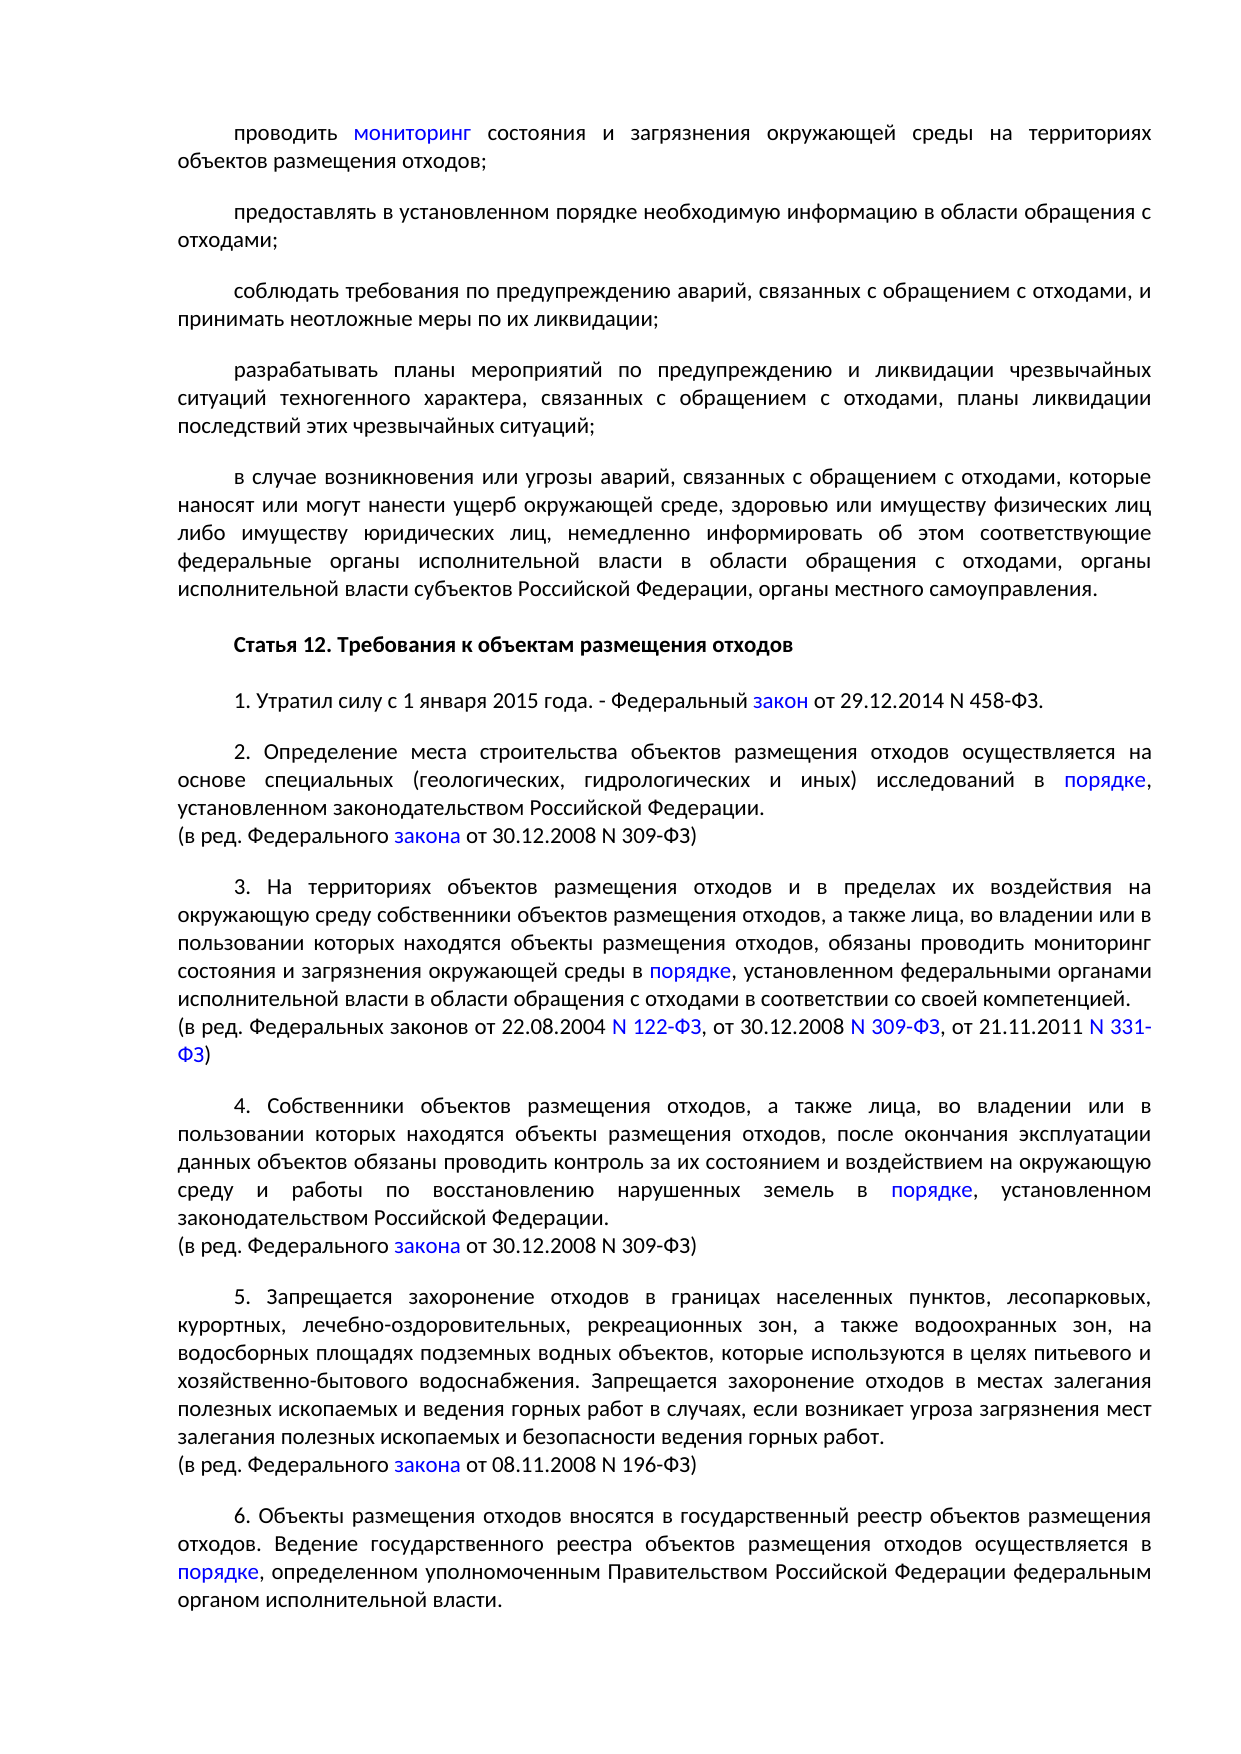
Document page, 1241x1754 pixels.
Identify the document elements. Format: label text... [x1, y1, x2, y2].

text проводить мониторинг состояния и загрязнения окружающей среды на территориях объектов размещения отходов; [177, 118, 1152, 174]
text (в ред. Федерального закона от 30.12.2008 N 309-ФЗ) [177, 1231, 1152, 1259]
text (в ред. Федеральных законов от 22.08.2004 N 122-ФЗ, от 30.12.2008 N 309-ФЗ, от 21.11.2011 N 331-ФЗ) [177, 1012, 1152, 1068]
text предоставлять в установленном порядке необходимую информацию в области обращения с отходами; [177, 197, 1152, 253]
text 3. На территориях объектов размещения отходов и в пределах их воздействия на окружающую среду собственники объектов размещения отходов, а также лица, во владении или в пользовании которых находятся объекты размещения отходов, обязаны проводить мониторинг состояния и загрязнения окружающей среды в порядке, установленном федеральными органами исполнительной власти в области обращения с отходами в соответствии со своей компетенцией. [177, 872, 1152, 1012]
text разрабатывать планы мероприятий по предупреждению и ликвидации чрезвычайных ситуаций техногенного характера, связанных с обращением с отходами, планы ликвидации последствий этих чрезвычайных ситуаций; [177, 355, 1152, 439]
text соблюдать требования по предупреждению аварий, связанных с обращением с отходами, и принимать неотложные меры по их ликвидации; [177, 276, 1152, 332]
text (в ред. Федерального закона от 08.11.2008 N 196-ФЗ) [177, 1450, 1152, 1478]
text (в ред. Федерального закона от 30.12.2008 N 309-ФЗ) [177, 821, 1152, 849]
text 1. Утратил силу с 1 января 2015 года. - Федеральный закон от 29.12.2014 N 458-ФЗ. [177, 686, 1152, 714]
text в случае возникновения или угрозы аварий, связанных с обращением с отходами, которые наносят или могут нанести ущерб окружающей среде, здоровью или имуществу физических лиц либо имуществу юридических лиц, немедленно информировать об этом соответствующие федеральные органы исполнительной власти в области обращения с отходами, органы исполнительной власти субъектов Российской Федерации, органы местного самоуправления. [177, 462, 1152, 602]
text 5. Запрещается захоронение отходов в границах населенных пунктов, лесопарковых, курортных, лечебно-оздоровительных, рекреационных зон, а также водоохранных зон, на водосборных площадях подземных водных объектов, которые используются в целях питьевого и хозяйственно-бытового водоснабжения. Запрещается захоронение отходов в местах залегания полезных ископаемых и ведения горных работ в случаях, если возникает угроза загрязнения мест залегания полезных ископаемых и безопасности ведения горных работ. [177, 1282, 1152, 1450]
text 2. Определение места строительства объектов размещения отходов осуществляется на основе специальных (геологических, гидрологических и иных) исследований в порядке, установленном законодательством Российской Федерации. [177, 737, 1152, 821]
text 4. Собственники объектов размещения отходов, а также лица, во владении или в пользовании которых находятся объекты размещения отходов, после окончания эксплуатации данных объектов обязаны проводить контроль за их состоянием и воздействием на окружающую среду и работы по восстановлению нарушенных земель в порядке, установленном законодательством Российской Федерации. [177, 1091, 1152, 1231]
text 6. Объекты размещения отходов вносятся в государственный реестр объектов размещения отходов. Ведение государственного реестра объектов размещения отходов осуществляется в порядке, определенном уполномоченным Правительством Российской Федерации федеральным органом исполнительной власти. [177, 1501, 1152, 1613]
title Статья 12. Требования к объектам размещения отходов [177, 630, 1152, 658]
